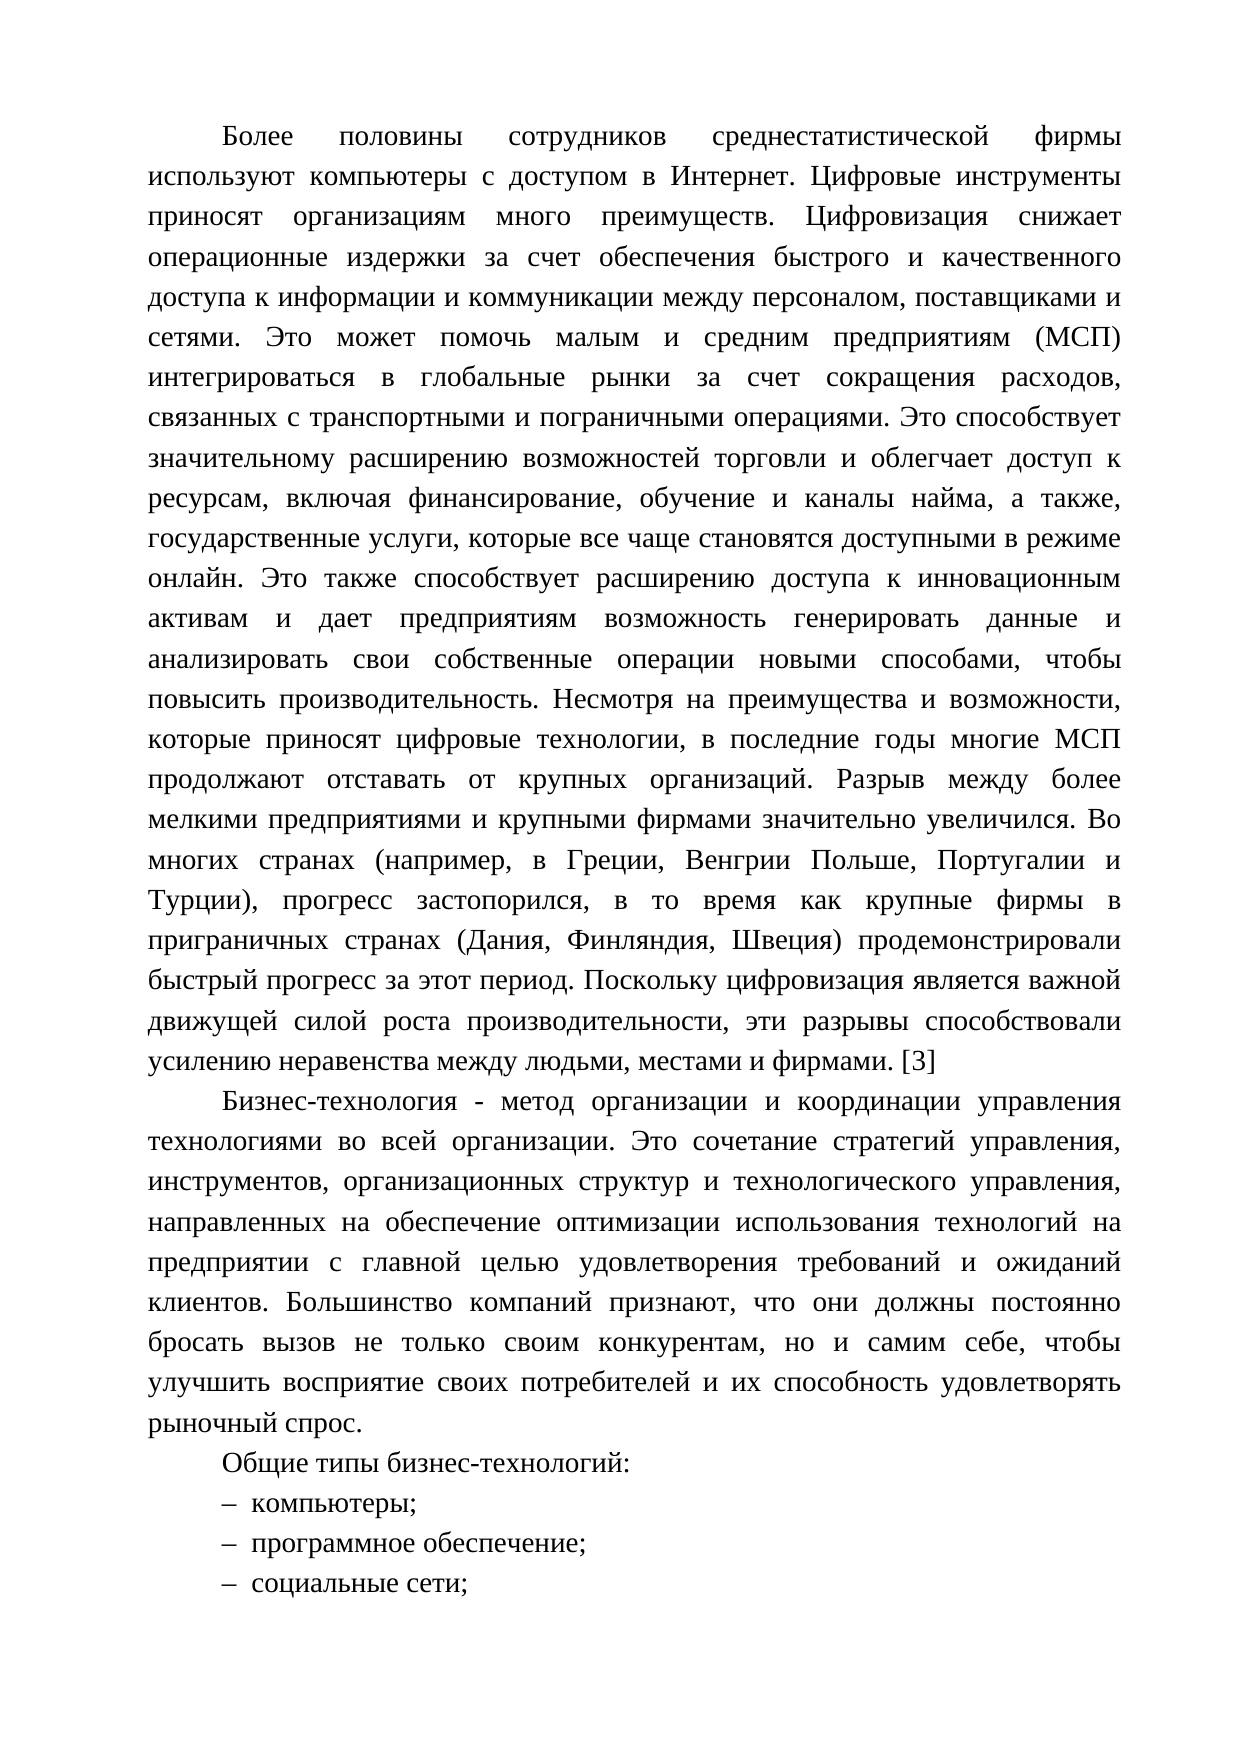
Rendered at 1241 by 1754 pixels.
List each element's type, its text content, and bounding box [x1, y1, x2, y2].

text Более половины сотрудников среднестатистической фирмы используют компьютеры с доступом в Интернет. Цифровые инструменты приносят организациям много преимуществ. Цифровизация снижает операционные издержки за счет обеспечения быстрого и качественного доступа к информации и коммуникации между персоналом, поставщиками и сетями. Это может помочь малым и средним предприятиям (МСП) интегрироваться в глобальные рынки за счет сокращения расходов, связанных с транспортными и пограничными операциями. Это способствует значительному расширению возможностей торговли и облегчает доступ к ресурсам, включая финансирование, обучение и каналы найма, а также, государственные услуги, которые все чаще становятся доступными в режиме онлайн. Это также способствует расширению доступа к инновационным активам и дает предприятиям возможность генерировать данные и анализировать свои собственные операции новыми способами, чтобы повысить производительность. Несмотря на преимущества и возможности, которые приносят цифровые технологии, в последние годы многие МСП продолжают отставать от крупных организаций. Разрыв между более мелкими предприятиями и крупными фирмами значительно увеличился. Во многих странах (например, в Греции, Венгрии Польше, Португалии и Турции), прогресс застопорился, в то время как крупные фирмы в приграничных странах (Дания, Финляндия, Швеция) продемонстрировали быстрый прогресс за этот период. Поскольку цифровизация является важной движущей силой роста производительности, эти разрывы способствовали усилению неравенства между людьми, местами и фирмами. [3] [148, 118, 1122, 1076]
text Общие типы бизнес-технологий: [148, 1445, 1122, 1478]
list компьютеры; [148, 1485, 1122, 1519]
list социальные сети; [148, 1566, 1122, 1599]
text Бизнес-технология - метод организации и координации управления технологиями во всей организации. Это сочетание стратегий управления, инструментов, организационных структур и технологического управления, направленных на обеспечение оптимизации использования технологий на предприятии с главной целью удовлетворения требований и ожиданий клиентов. Большинство компаний признают, что они должны постоянно бросать вызов не только своим конкурентам, но и самим себе, чтобы улучшить восприятие своих потребителей и их способность удовлетворять рыночный спрос. [148, 1083, 1122, 1438]
list программное обеспечение; [148, 1525, 1122, 1559]
